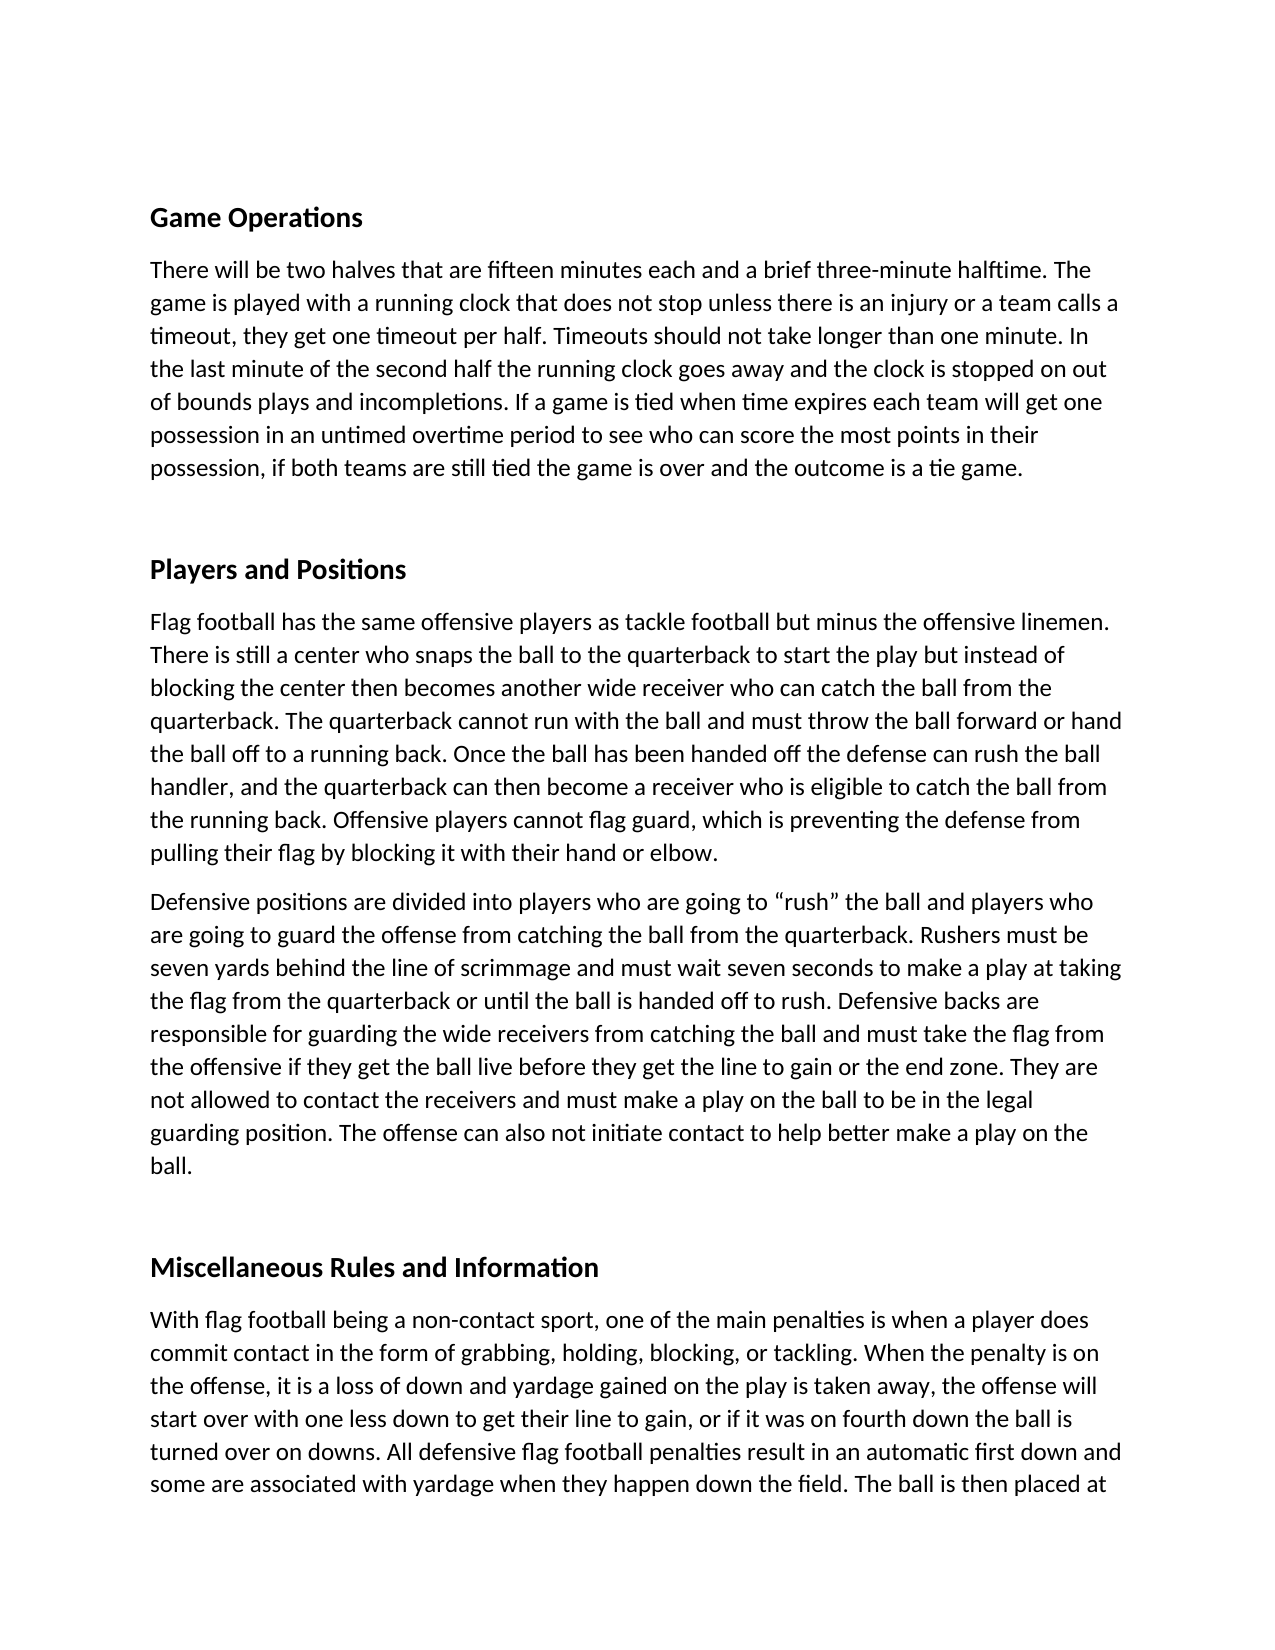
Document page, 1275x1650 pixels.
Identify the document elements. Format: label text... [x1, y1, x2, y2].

text There will be two halves that are fifteen minutes each and a brief three-minute halftime. The game is played with a running clock that does not stop unless there is an injury or a team calls a timeout, they get one timeout per half. Timeouts should not take longer than one minute. In the last minute of the second half the running clock goes away and the clock is stopped on out of bounds plays and incompletions. If a game is tied when time expires each team will get one possession in an untimed overtime period to see who can score the most points in their possession, if both teams are still tied the game is over and the outcome is a tie game. [150, 255, 1125, 483]
text Game Operations [150, 199, 1125, 235]
text Defensive positions are divided into players who are going to “rush” the ball and players who are going to guard the offense from catching the ball from the quarterback. Rushers must be seven yards behind the line of scrimmage and must wait seven seconds to make a play at taking the flag from the quarterback or until the ball is handed off to rush. Defensive backs are responsible for guarding the wide receivers from catching the ball and must take the flag from the offensive if they get the ball live before they get the line to gain or the end zone. They are not allowed to contact the receivers and must make a play on the ball to be in the legal guarding position. The offense can also not initiate contact to help better make a play on the ball. [150, 886, 1125, 1180]
text Players and Positions [150, 551, 1125, 587]
text Flag football has the same offensive players as tackle football but minus the offensive linemen. There is still a center who snaps the ball to the quarterback to start the play but instead of blocking the center then becomes another wide receiver who can catch the ball from the quarterback. The quarterback cannot run with the ball and must throw the ball forward or hand the ball off to a running back. Once the ball has been handed off the defense can rush the ball handler, and the quarterback can then become a receiver who is eligible to catch the ball from the running back. Offensive players cannot flag guard, which is preventing the defense from pulling their flag by blocking it with their hand or elbow. [150, 606, 1125, 867]
text Miscellaneous Rules and Information [150, 1249, 1125, 1284]
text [150, 1304, 1125, 1499]
